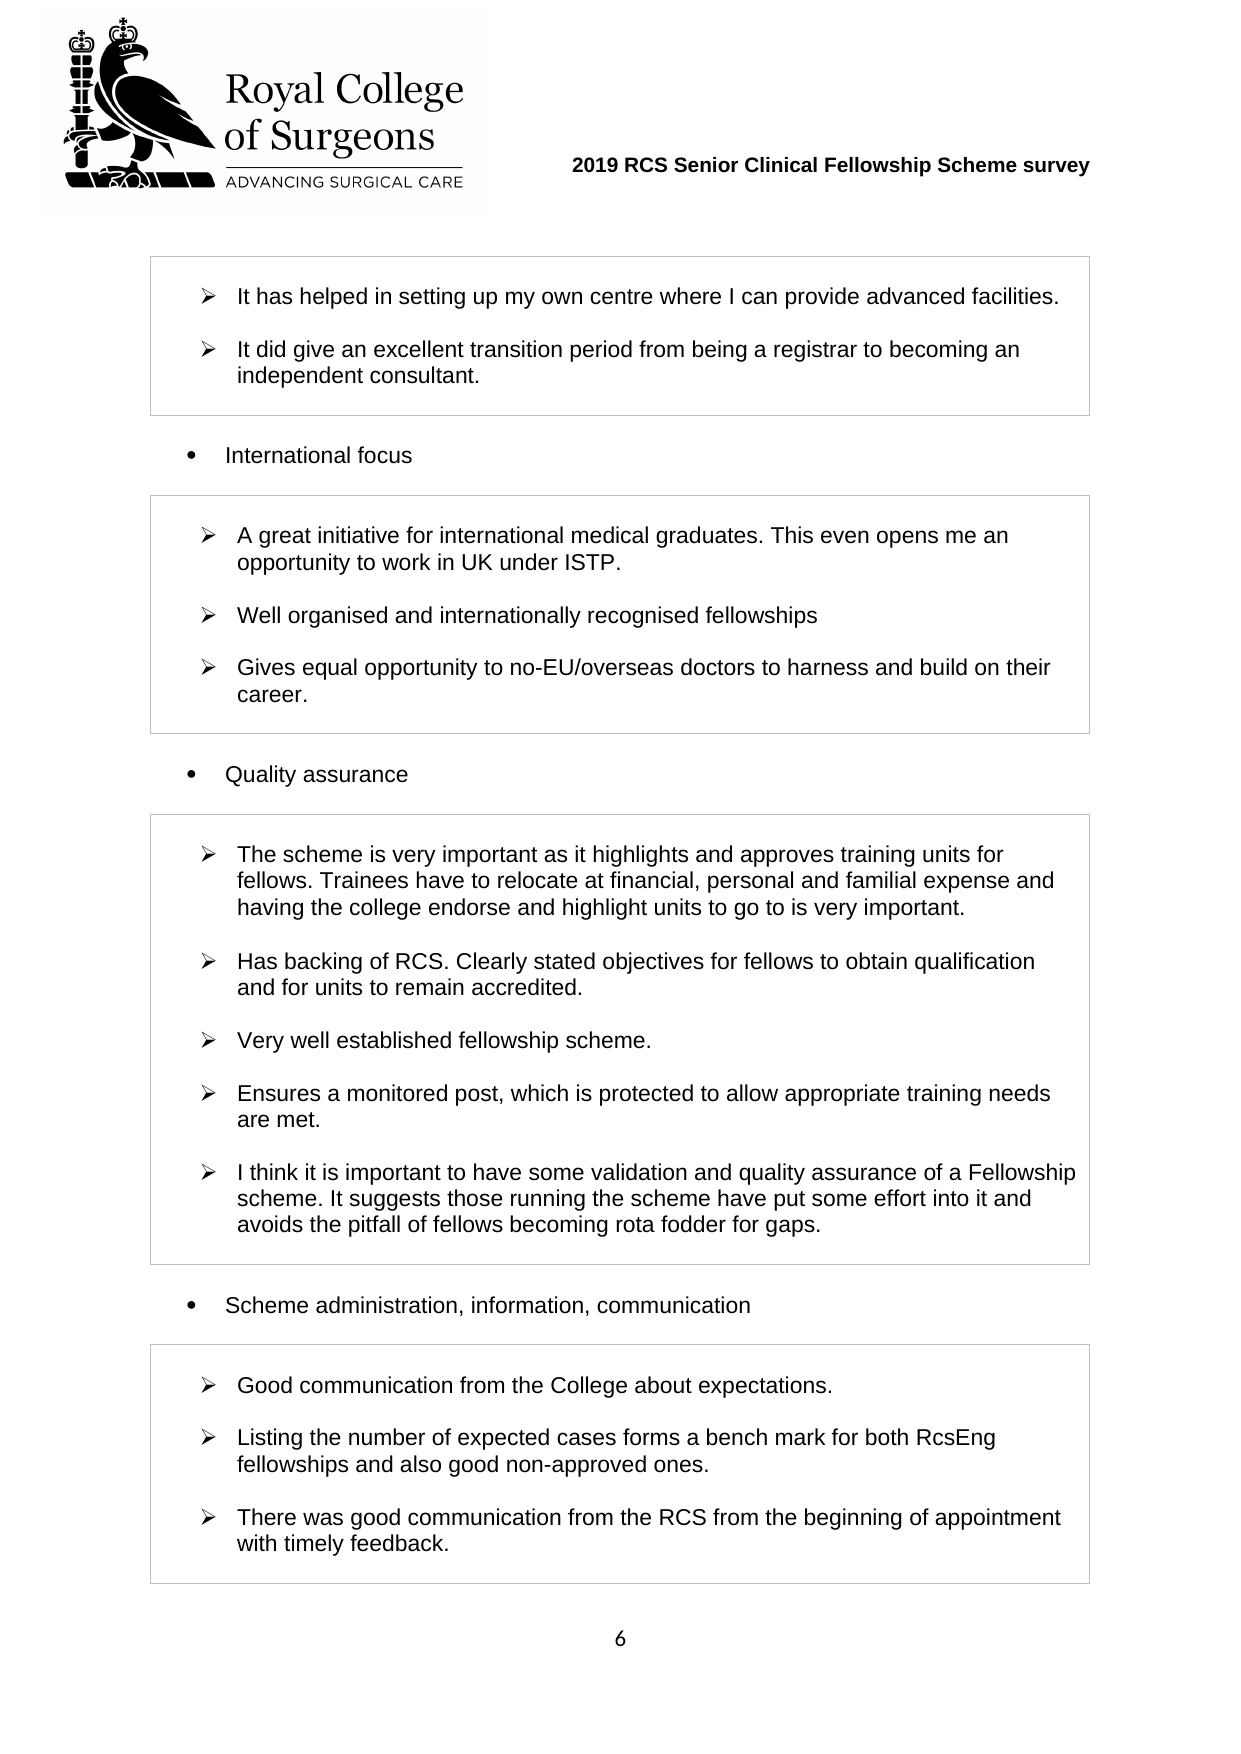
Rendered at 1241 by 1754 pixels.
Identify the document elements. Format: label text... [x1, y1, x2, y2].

list International focus [187, 442, 1090, 469]
table_header The scheme is very important as it highlights and approves training units for fellows. Trainees have to relocate at financial, personal and familial expense and having the college endorse and highlight units to go to is very important. Has backing of RCS. Clearly stated objectives for fellows to obtain qualification and for units to remain accredited. Very well established fellowship scheme. Ensures a monitored post, which is protected to allow appropriate training needs are met. I think it is important to have some validation and quality assurance of a Fellowship scheme. It suggests those running the scheme have put some effort into it and avoids the pitfall of fellows becoming rota fodder for gaps. [151, 815, 1089, 1264]
list Quality assurance [187, 761, 1090, 787]
picture [37, 10, 491, 217]
table_header It has helped in setting up my own centre where I can provide advanced facilities. It did give an excellent transition period from being a registrar to becoming an independent consultant. [151, 257, 1089, 415]
list Scheme administration, information, communication [187, 1292, 1090, 1318]
table_header A great initiative for international medical graduates. This even opens me an opportunity to work in UK under ISTP. Well organised and internationally recognised fellowships Gives equal opportunity to no-EU/overseas doctors to harness and build on their career. [151, 496, 1089, 733]
